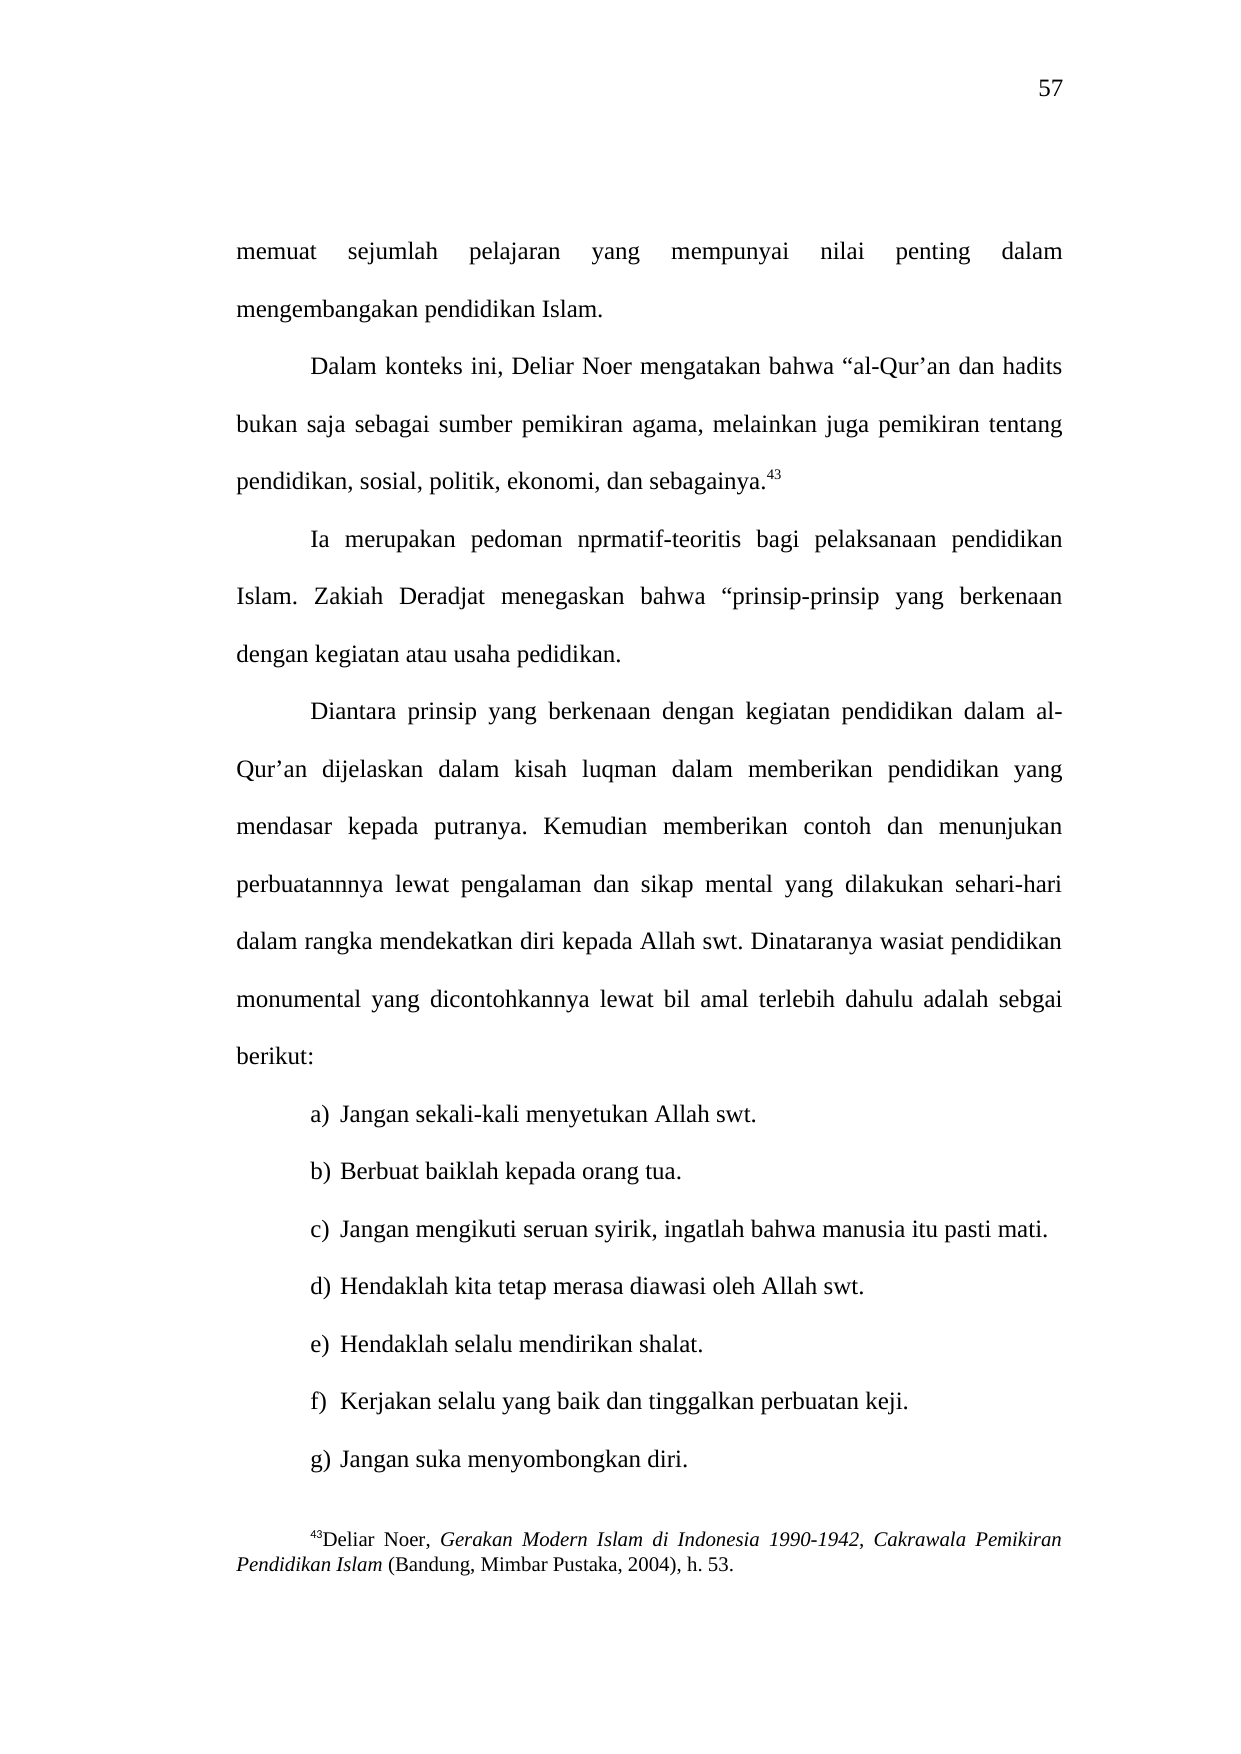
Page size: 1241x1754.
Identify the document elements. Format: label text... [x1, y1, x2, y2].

list Jangan mengikuti seruan syirik, ingatlah bahwa manusia itu pasti mati. [310, 1214, 1063, 1242]
list Kerjakan selalu yang baik dan tinggalkan perbuatan keji. [310, 1386, 1063, 1415]
list Jangan sekali-kali menyetukan Allah swt. [310, 1099, 1063, 1127]
list Hendaklah selalu mendirikan shalat. [310, 1329, 1063, 1357]
list Dalam konteks ini, Deliar Noer mengatakan bahwa “al-Qur’an dan hadits bukan saja sebagai sumber pemikiran agama, melainkan juga pemikiran tentang pendidikan, sosial, politik, ekonomi, dan sebagainya. [236, 351, 1063, 495]
list Berbuat baiklah kepada orang tua. [310, 1156, 1063, 1185]
list Jangan suka menyombongkan diri. [310, 1444, 1063, 1472]
list Hendaklah kita tetap merasa diawasi oleh Allah swt. [310, 1271, 1063, 1300]
list Diantara prinsip yang berkenaan dengan kegiatan pendidikan dalam al-Qur’an dijelaskan dalam kisah luqman dalam memberikan pendidikan yang mendasar kepada putranya. Kemudian memberikan contoh dan menunjukan perbuatannnya lewat pengalaman dan sikap mental yang dilakukan sehari-hari dalam rangka mendekatkan diri kepada Allah swt. Dinataranya wasiat pendidikan monumental yang dicontohkannya lewat bil amal terlebih dahulu adalah sebgai berikut: [236, 696, 1063, 1070]
list Ia merupakan pedoman nprmatif-teoritis bagi pelaksanaan pendidikan Islam. Zakiah Deradjat menegaskan bahwa “prinsip-prinsip yang berkenaan dengan kegiatan atau usaha pedidikan. [236, 524, 1063, 667]
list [236, 236, 1063, 322]
